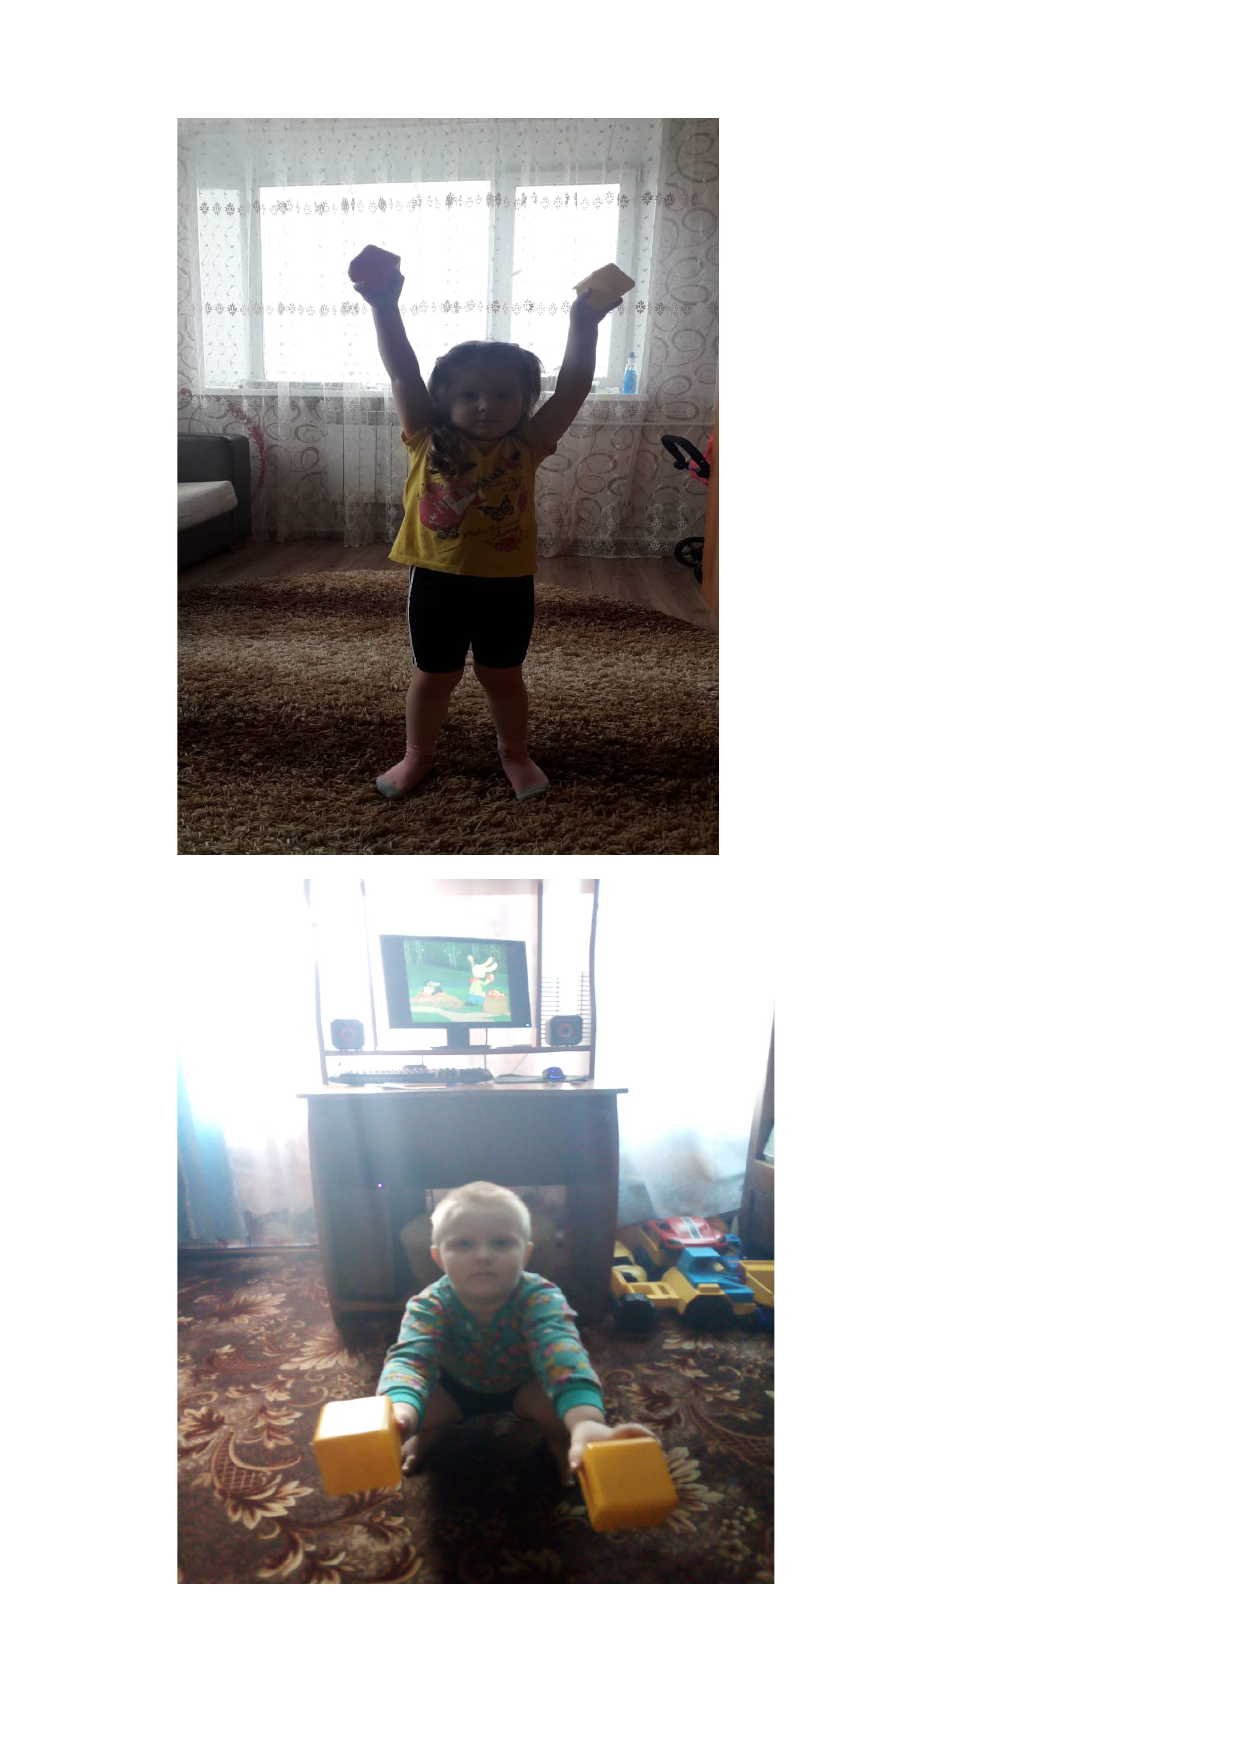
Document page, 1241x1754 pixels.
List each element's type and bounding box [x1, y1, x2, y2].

picture [177, 118, 719, 855]
picture [177, 879, 775, 1584]
